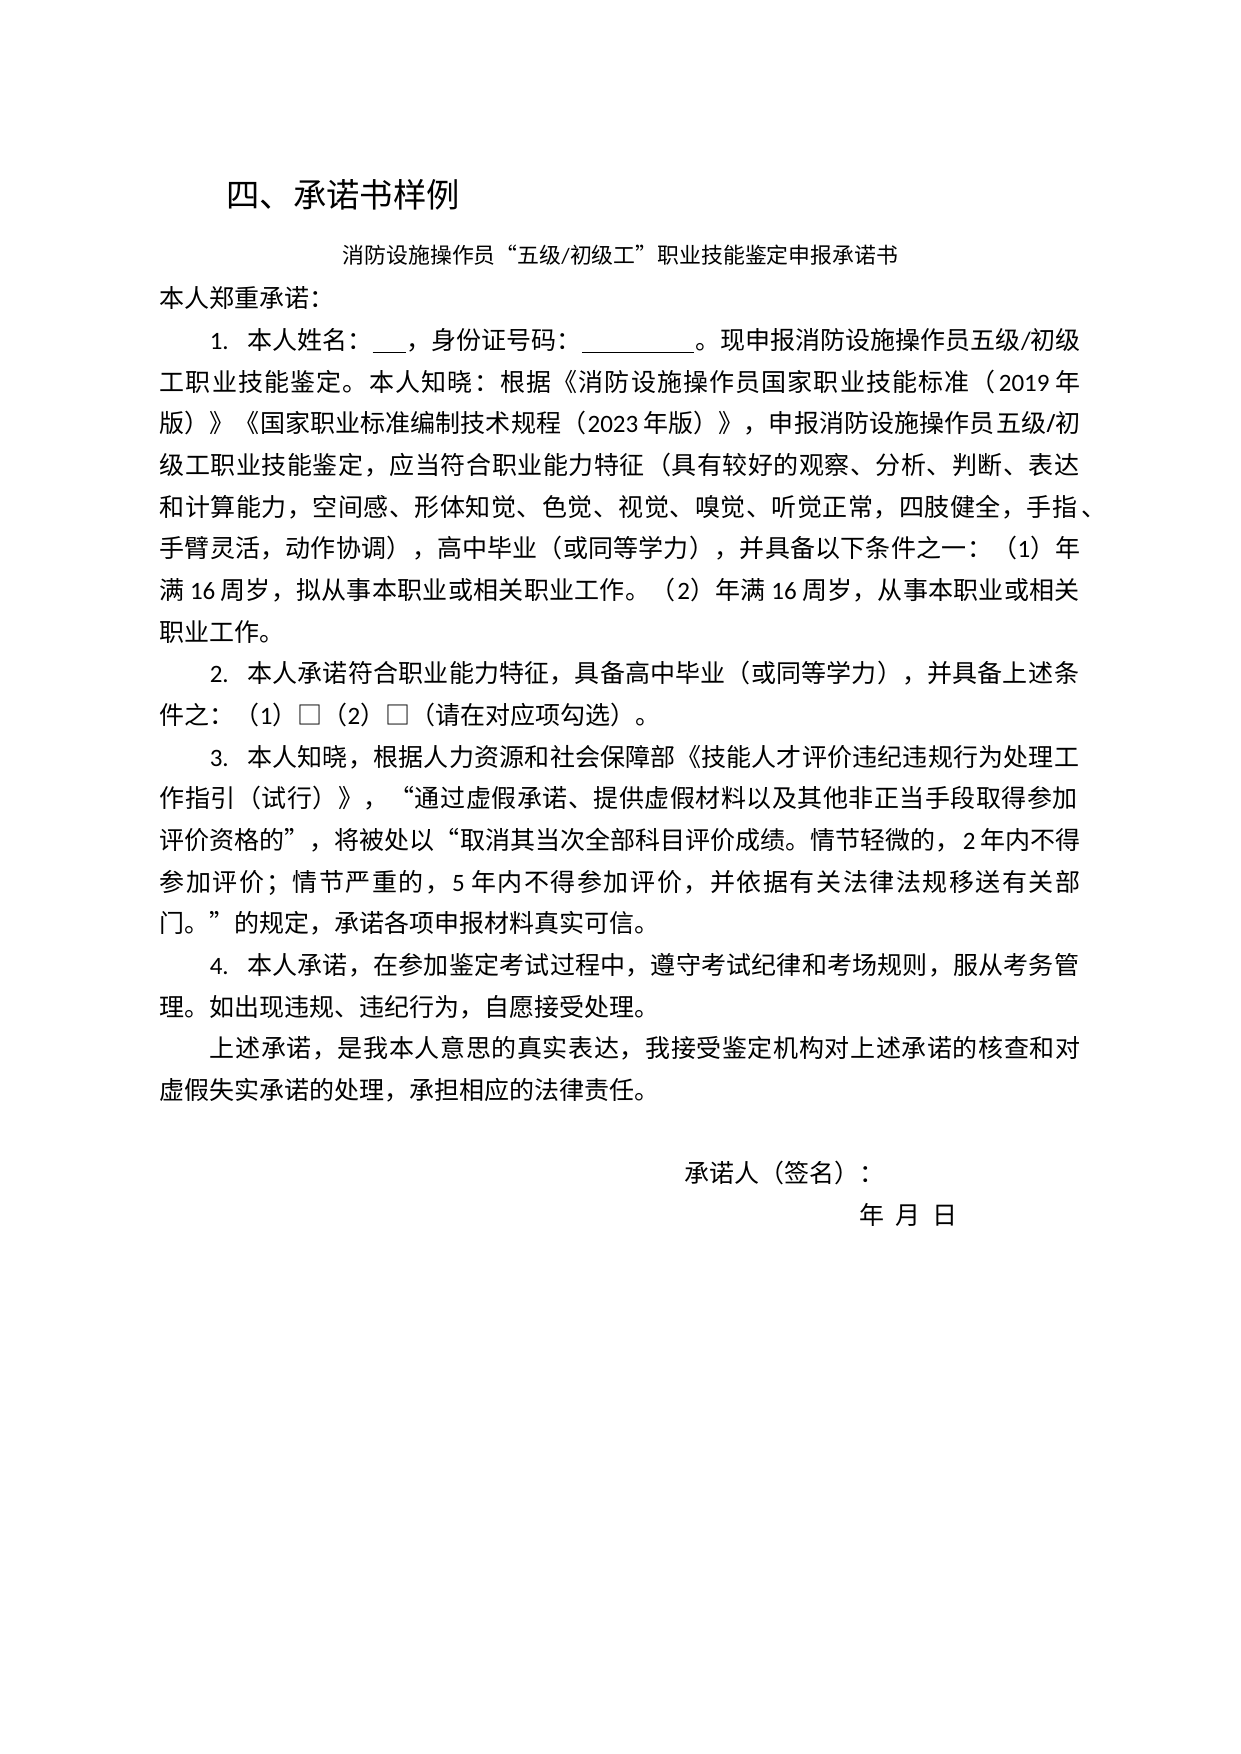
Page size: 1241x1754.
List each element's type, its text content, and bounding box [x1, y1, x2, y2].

list 本人承诺符合职业能力特征，具备高中毕业（或同等学力），并具备上述条件之：（1）□（2）□（请在对应项勾选）。 [159, 649, 1081, 733]
list 本人知晓，根据人力资源和社会保障部《技能人才评价违纪违规行为处理工作指引（试行）》，“通过虚假承诺、提供虚假材料以及其他非正当手段取得参加评价资格的”，将被处以“取消其当次全部科目评价成绩。情节轻微的，2年内不得参加评价；情节严重的，5年内不得参加评价，并依据有关法律法规移送有关部门。”的规定，承诺各项申报材料真实可信。 [159, 733, 1081, 941]
text 上述承诺，是我本人意思的真实表达，我接受鉴定机构对上述承诺的核查和对虚假失实承诺的处理，承担相应的法律责任。 [159, 1024, 1081, 1108]
list 本人姓名： ，身份证号码： 。现申报消防设施操作员五级/初级工职业技能鉴定。本人知晓：根据《消防设施操作员国家职业技能标准（2019年版）》《国家职业标准编制技术规程（2023年版）》，申报消防设施操作员五级/初级工职业技能鉴定，应当符合职业能力特征（具有较好的观察、分析、判断、表达和计算能力，空间感、形体知觉、色觉、视觉、嗅觉、听觉正常，四肢健全，手指、手臂灵活，动作协调），高中毕业（或同等学力），并具备以下条件之一：（1）年满16周岁，拟从事本职业或相关职业工作。（2）年满16周岁，从事本职业或相关职业工作。 [159, 316, 1081, 649]
text 本人郑重承诺： [159, 274, 1081, 316]
text 年 月 日 [159, 1191, 1081, 1233]
text 消防设施操作员“五级/初级工”职业技能鉴定申报承诺书 [159, 218, 1081, 274]
text 四、承诺书样例 [159, 162, 1081, 218]
text 承诺人（签名）： [159, 1149, 1081, 1191]
list 本人承诺，在参加鉴定考试过程中，遵守考试纪律和考场规则，服从考务管理。如出现违规、违纪行为，自愿接受处理。 [159, 941, 1081, 1024]
